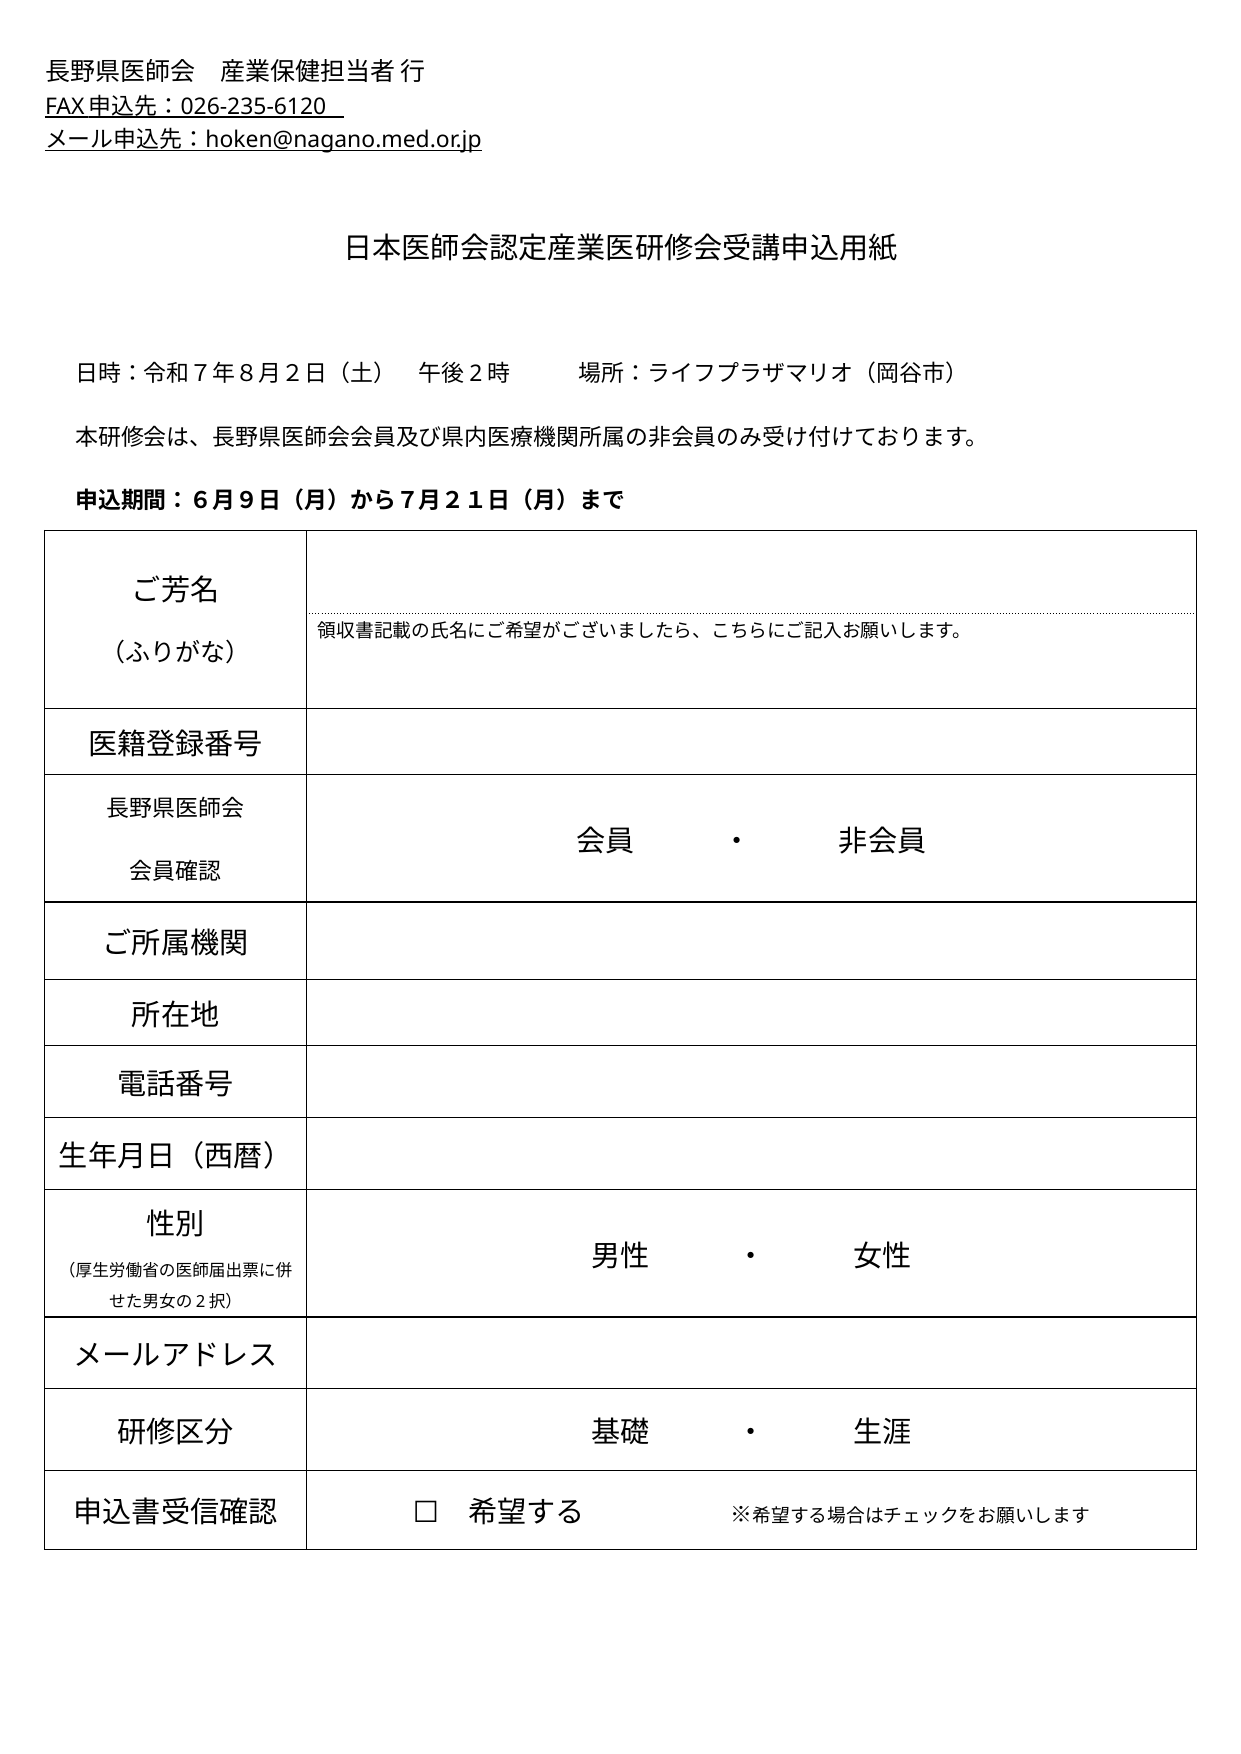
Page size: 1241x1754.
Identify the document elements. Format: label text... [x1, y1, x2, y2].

table_cell メールアドレス [45, 1318, 306, 1388]
table_cell 研修区分 [45, 1389, 306, 1470]
table_cell [307, 1046, 1196, 1117]
table_cell ☐ 希望する ※希望する場合はチェックをお願いします [307, 1471, 1196, 1548]
table_cell 性別 （厚生労働省の医師届出票に併せた男女の2択） [45, 1190, 306, 1316]
table_cell 領収書記載の氏名にご希望がございましたら、こちらにご記入お願いします。 [307, 613, 1196, 708]
table_cell 申込書受信確認 [45, 1471, 306, 1548]
table_cell [307, 1318, 1196, 1388]
table_cell 生年月日（西暦） [45, 1118, 306, 1189]
table_cell 長野県医師会 会員確認 [45, 775, 306, 901]
text 日時：令和７年８月２日（土） 午後2時 場所：ライフプラザマリオ（岡谷市） [75, 340, 1165, 403]
table_cell 所在地 [45, 980, 306, 1045]
table_cell 医籍登録番号 [45, 709, 306, 774]
text 日本医師会認定産業医研修会受講申込用紙 [75, 214, 1165, 277]
text 本研修会は、長野県医師会会員及び県内医療機関所属の非会員のみ受け付けております。 [75, 403, 1165, 467]
table_cell [307, 980, 1196, 1045]
table_cell 電話番号 [45, 1046, 306, 1117]
table_cell [307, 903, 1196, 978]
table_cell [307, 709, 1196, 774]
table_cell 基礎 ・ 生涯 [307, 1389, 1196, 1470]
table_header ご芳名 （ふりがな） [45, 531, 306, 708]
table_cell 会員 ・ 非会員 [307, 775, 1196, 901]
text 申込期間：６月９日（月）から７月２１日（月）まで [75, 467, 1165, 530]
table_cell [307, 1118, 1196, 1189]
table_header [307, 531, 1196, 612]
table_cell ご所属機関 [45, 903, 306, 978]
table_cell 男性 ・ 女性 [307, 1190, 1196, 1316]
